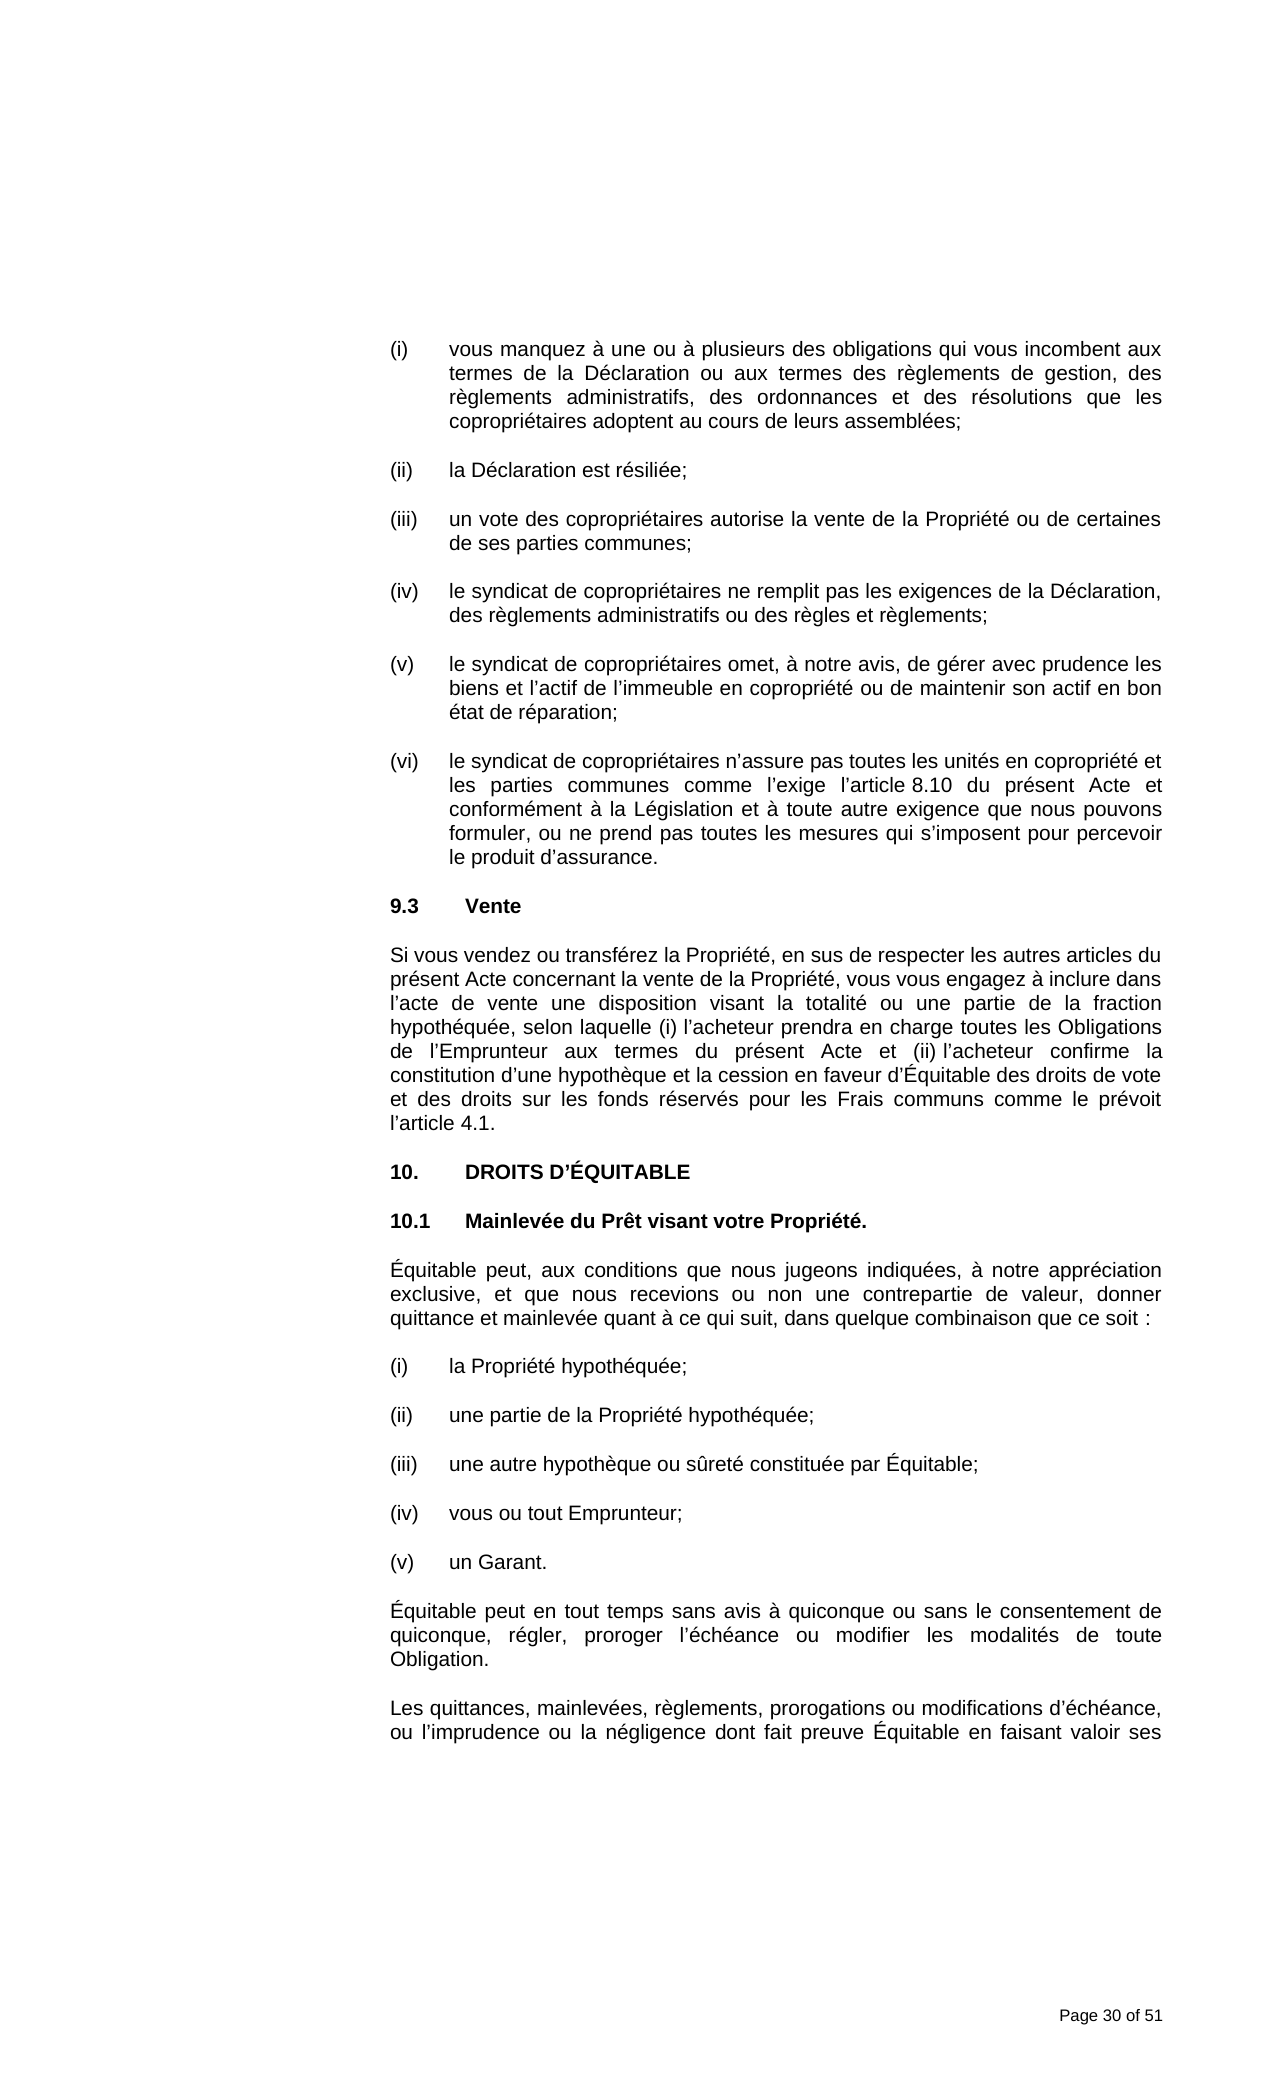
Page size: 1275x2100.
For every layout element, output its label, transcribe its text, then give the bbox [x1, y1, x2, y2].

list Mainlevée du Prêt visant votre Propriété. [390, 1208, 1163, 1232]
text Équitable peut, aux conditions que nous jugeons indiquées, à notre appréciation exclusive, et que nous recevions ou non une contrepartie de valeur, donner quittance et mainlevée quant à ce qui suit, dans quelque combinaison que ce soit : [390, 1257, 1163, 1329]
list le syndicat de copropriétaires omet, à notre avis, de gérer avec prudence les biens et l’actif de l’immeuble en copropriété ou de maintenir son actif en bon état de réparation; [390, 652, 1163, 724]
list une autre hypothèque ou sûreté constituée par Équitable; [390, 1452, 1163, 1476]
list le syndicat de copropriétaires n’assure pas toutes les unités en copropriété et les parties communes comme l’exige l’article 8.10 du présent Acte et conformément à la Législation et à toute autre exigence que nous pouvons formuler, ou ne prend pas toutes les mesures qui s’imposent pour percevoir le produit d’assurance. [390, 749, 1163, 869]
list un vote des copropriétaires autorise la vente de la Propriété ou de certaines de ses parties communes; [390, 506, 1163, 554]
text Équitable peut en tout temps sans avis à quiconque ou sans le consentement de quiconque, régler, proroger l’échéance ou modifier les modalités de toute Obligation. [390, 1599, 1163, 1671]
list vous ou tout Emprunteur; [390, 1501, 1163, 1525]
list le syndicat de copropriétaires ne remplit pas les exigences de la Déclaration, des règlements administratifs ou des règles et règlements; [390, 579, 1163, 627]
list la Déclaration est résiliée; [390, 457, 1163, 481]
text Si vous vendez ou transférez la Propriété, en sus de respecter les autres articles du présent Acte concernant la vente de la Propriété, vous vous engagez à inclure dans l’acte de vente une disposition visant la totalité ou une partie de la fraction hypothéquée, selon laquelle (i) l’acheteur prendra en charge toutes les Obligations de l’Emprunteur aux termes du présent Acte et (ii) l’acheteur confirme la constitution d’une hypothèque et la cession en faveur d’Équitable des droits de vote et des droits sur les fonds réservés pour les Frais communs comme le prévoit l’article 4.1. [390, 943, 1163, 1134]
list une partie de la Propriété hypothéquée; [390, 1403, 1163, 1427]
list DROITS D’ÉQUITABLE [390, 1159, 1163, 1183]
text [390, 1696, 1163, 1744]
list Vente [390, 894, 1163, 918]
list la Propriété hypothéquée; [390, 1354, 1163, 1378]
list un Garant. [390, 1550, 1163, 1574]
list vous manquez à une ou à plusieurs des obligations qui vous incombent aux termes de la Déclaration ou aux termes des règlements de gestion, des règlements administratifs, des ordonnances et des résolutions que les copropriétaires adoptent au cours de leurs assemblées; [390, 337, 1163, 432]
